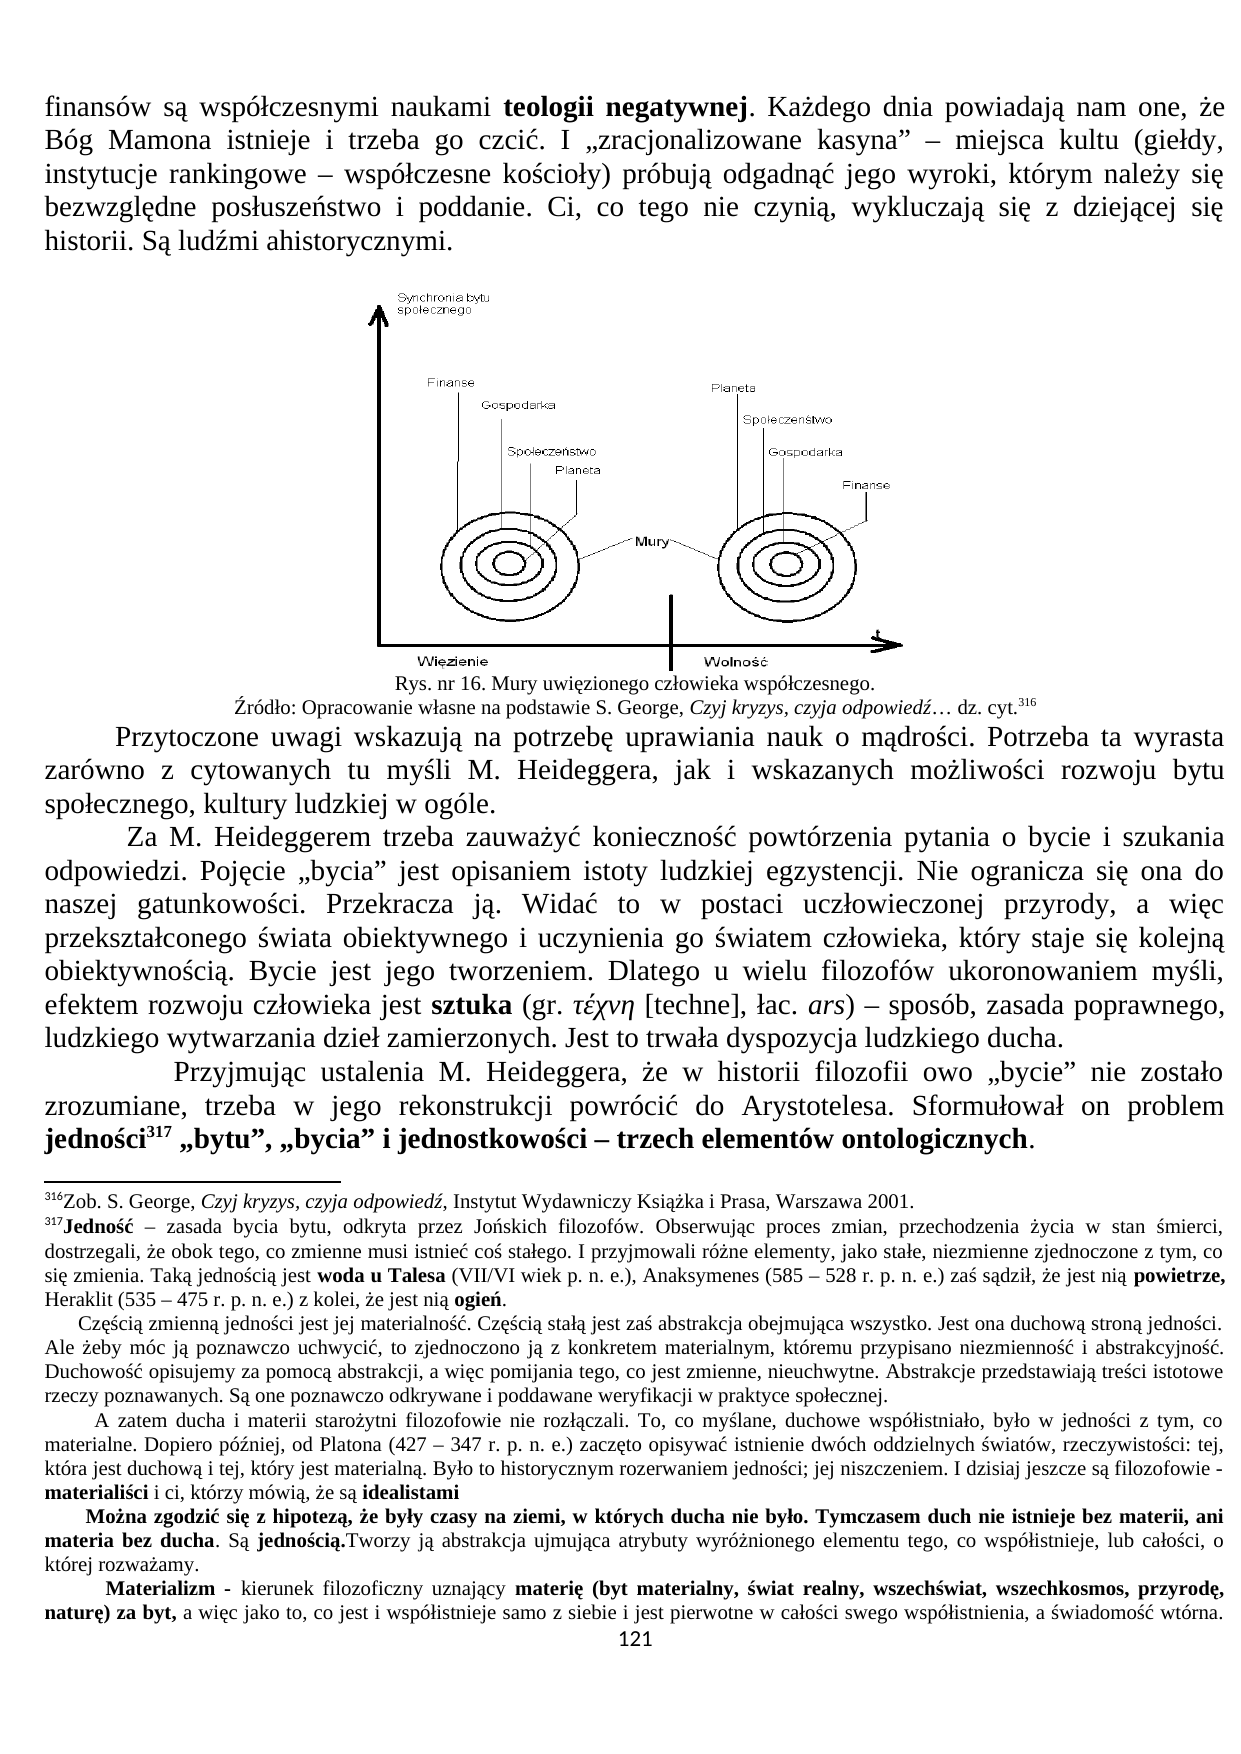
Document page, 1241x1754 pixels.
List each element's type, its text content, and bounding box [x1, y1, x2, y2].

text Rys. nr 16. Mury uwięzionego człowieka współczesnego. [44, 671, 1226, 695]
text Przyjmując ustalenia M. Heideggera, że w historii filozofii owo „bycie” nie zostało zrozumiane, trzeba w jego rekonstrukcji powrócić do Arystotelesa. Sformułował on problem jedności „bytu”, „bycia” i jednostkowości – trzech elementów ontologicznych. [44, 1054, 1226, 1155]
text Z owym pieniądzem jest tak samo jak z bogiem. Wiemy, że jest, ale jak on zachowa się, jakie przyjmie wartości, tego nie wie nikt. Można tylko mu służyć. Nauki ekonomiczne, ekonomie finansów są współczesnymi naukami teologii negatywnej. Każdego dnia powiadają nam one, że Bóg Mamona istnieje i trzeba go czcić. I „zracjonalizowane kasyna” – miejsca kultu (giełdy, instytucje rankingowe – współczesne kościoły) próbują odgadnąć jego wyroki, którym należy się bezwzględne posłuszeństwo i poddanie. Ci, co tego nie czynią, wykluczają się z dziejącej się historii. Są ludźmi ahistorycznymi. [44, 89, 1226, 256]
text Za M. Heideggerem trzeba zauważyć konieczność powtórzenia pytania o bycie i szukania odpowiedzi. Pojęcie „bycia” jest opisaniem istoty ludzkiej egzystencji. Nie ogranicza się ona do naszej gatunkowości. Przekracza ją. Widać to w postaci uczłowieczonej przyrody, a więc przekształconego świata obiektywnego i uczynienia go światem człowieka, który staje się kolejną obiektywnością. Bycie jest jego tworzeniem. Dlatego u wielu filozofów ukoronowaniem myśli, efektem rozwoju człowieka jest sztuka (gr. τέχνη [techne], łac. ars) – sposób, zasada poprawnego, ludzkiego wytwarzania dzieł zamierzonych. Jest to trwała dyspozycja ludzkiego ducha. [44, 819, 1226, 1054]
text Przytoczone uwagi wskazują na potrzebę uprawiania nauk o mądrości. Potrzeba ta wyrasta zarówno z cytowanych tu myśli M. Heideggera, jak i wskazanych możliwości rozwoju bytu społecznego, kultury ludzkiej w ogóle. [44, 719, 1226, 819]
text Źródło: Opracowanie własne na podstawie S. George, Czyj kryzys, czyja odpowiedź… dz. cyt. [44, 695, 1226, 719]
picture [349, 290, 921, 671]
